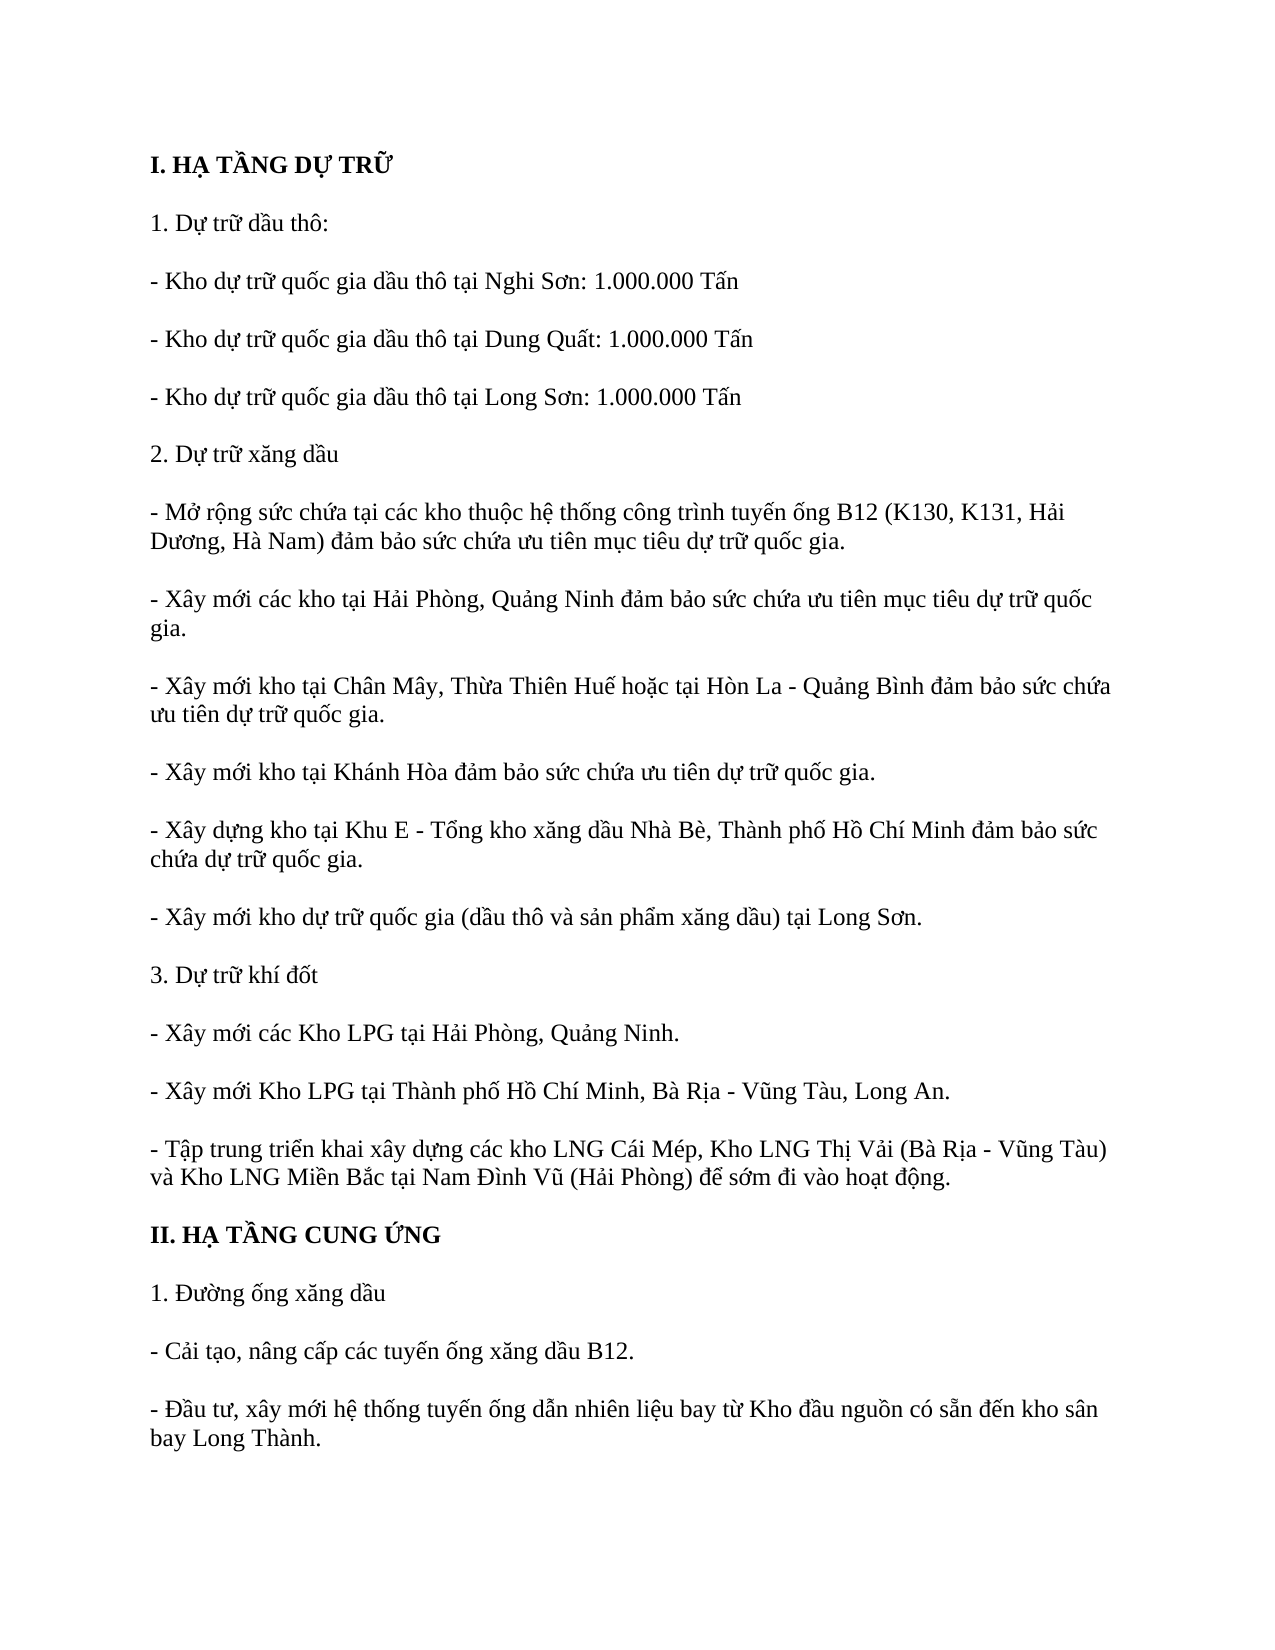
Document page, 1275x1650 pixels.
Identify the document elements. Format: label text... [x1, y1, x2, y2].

text I. HẠ TẦNG DỰ TRỮ [150, 150, 1125, 179]
text II. HẠ TẦNG CUNG ỨNG [150, 1220, 1125, 1249]
text - Xây mới kho tại Chân Mây, Thừa Thiên Huế hoặc tại Hòn La - Quảng Bình đảm bảo sức chứa ưu tiên dự trữ quốc gia. [150, 671, 1125, 728]
text - Xây dựng kho tại Khu E - Tổng kho xăng dầu Nhà Bè, Thành phố Hồ Chí Minh đảm bảo sức chứa dự trữ quốc gia. [150, 815, 1125, 873]
text - Đầu tư, xây mới hệ thống tuyến ống dẫn nhiên liệu bay từ Kho đầu nguồn có sẵn đến kho sân bay Long Thành. [150, 1394, 1125, 1452]
text 3. Dự trữ khí đốt [150, 960, 1125, 989]
text - Xây mới kho dự trữ quốc gia (dầu thô và sản phẩm xăng dầu) tại Long Sơn. [150, 902, 1125, 931]
text 1. Đường ống xăng dầu [150, 1278, 1125, 1307]
text - Xây mới kho tại Khánh Hòa đảm bảo sức chứa ưu tiên dự trữ quốc gia. [150, 757, 1125, 786]
text - Kho dự trữ quốc gia dầu thô tại Nghi Sơn: 1.000.000 Tấn [150, 266, 1125, 294]
text - Tập trung triển khai xây dựng các kho LNG Cái Mép, Kho LNG Thị Vải (Bà Rịa - Vũng Tàu) và Kho LNG Miền Bắc tại Nam Đình Vũ (Hải Phòng) để sớm đi vào hoạt động. [150, 1134, 1125, 1191]
text - Mở rộng sức chứa tại các kho thuộc hệ thống công trình tuyến ống B12 (K130, K131, Hải Dương, Hà Nam) đảm bảo sức chứa ưu tiên mục tiêu dự trữ quốc gia. [150, 497, 1125, 555]
text - Kho dự trữ quốc gia dầu thô tại Dung Quất: 1.000.000 Tấn [150, 324, 1125, 352]
text 1. Dự trữ dầu thô: [150, 208, 1125, 237]
text - Kho dự trữ quốc gia dầu thô tại Long Sơn: 1.000.000 Tấn [150, 382, 1125, 410]
text - Xây mới các kho tại Hải Phòng, Quảng Ninh đảm bảo sức chứa ưu tiên mục tiêu dự trữ quốc gia. [150, 584, 1125, 642]
text - Xây mới Kho LPG tại Thành phố Hồ Chí Minh, Bà Rịa - Vũng Tàu, Long An. [150, 1076, 1125, 1104]
text - Cải tạo, nâng cấp các tuyến ống xăng dầu B12. [150, 1336, 1125, 1365]
text 2. Dự trữ xăng dầu [150, 439, 1125, 468]
text - Xây mới các Kho LPG tại Hải Phòng, Quảng Ninh. [150, 1018, 1125, 1047]
